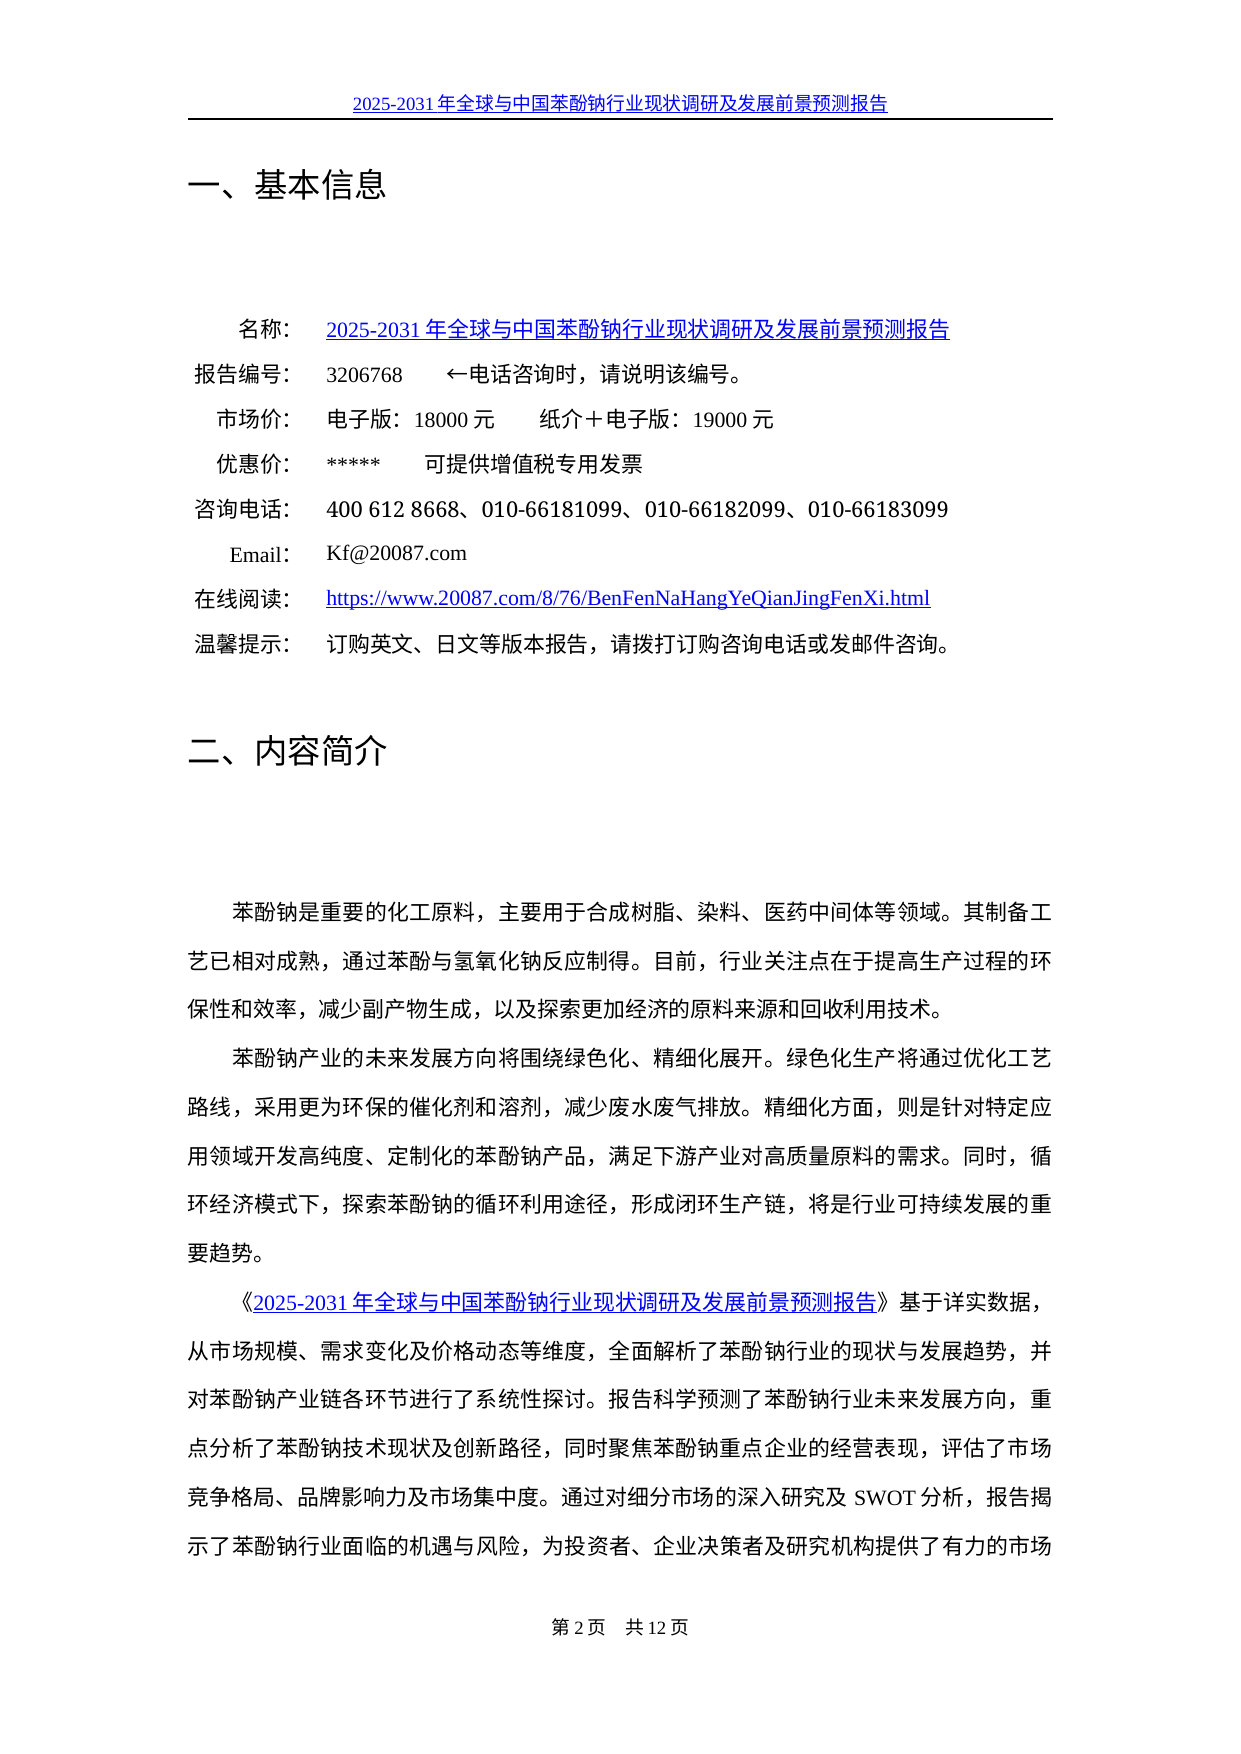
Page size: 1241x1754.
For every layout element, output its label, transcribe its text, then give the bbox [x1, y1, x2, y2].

table_cell 温馨提示： [167, 627, 315, 672]
table_cell [315, 582, 1073, 627]
table_cell 优惠价： [167, 447, 315, 492]
table_header 2025-2031年全球与中国苯酚钠行业现状调研及发展前景预测报告 [315, 312, 1073, 357]
table_cell 订购英文、日文等版本报告，请拨打订购咨询电话或发邮件咨询。 [315, 627, 1073, 672]
title 一、基本信息 [187, 150, 1053, 215]
title 二、内容简介 [187, 717, 1053, 782]
table_cell 市场价： [167, 402, 315, 447]
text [187, 894, 1053, 1561]
table_cell 在线阅读： [167, 582, 315, 627]
table_cell 400 612 8668、010-66181099、010-66182099、010-66183099 [315, 492, 1073, 537]
table_cell Kf@20087.com [315, 537, 1073, 582]
table_cell 电子版：18000 元 纸介＋电子版：19000 元 [315, 402, 1073, 447]
table_cell Email： [167, 537, 315, 582]
table_cell 报告编号： [167, 357, 315, 402]
table_cell 咨询电话： [167, 492, 315, 537]
table_cell 3206768 ←电话咨询时，请说明该编号。 [315, 357, 1073, 402]
table_header 名称： [167, 312, 315, 357]
table_cell ***** 可提供增值税专用发票 [315, 447, 1073, 492]
